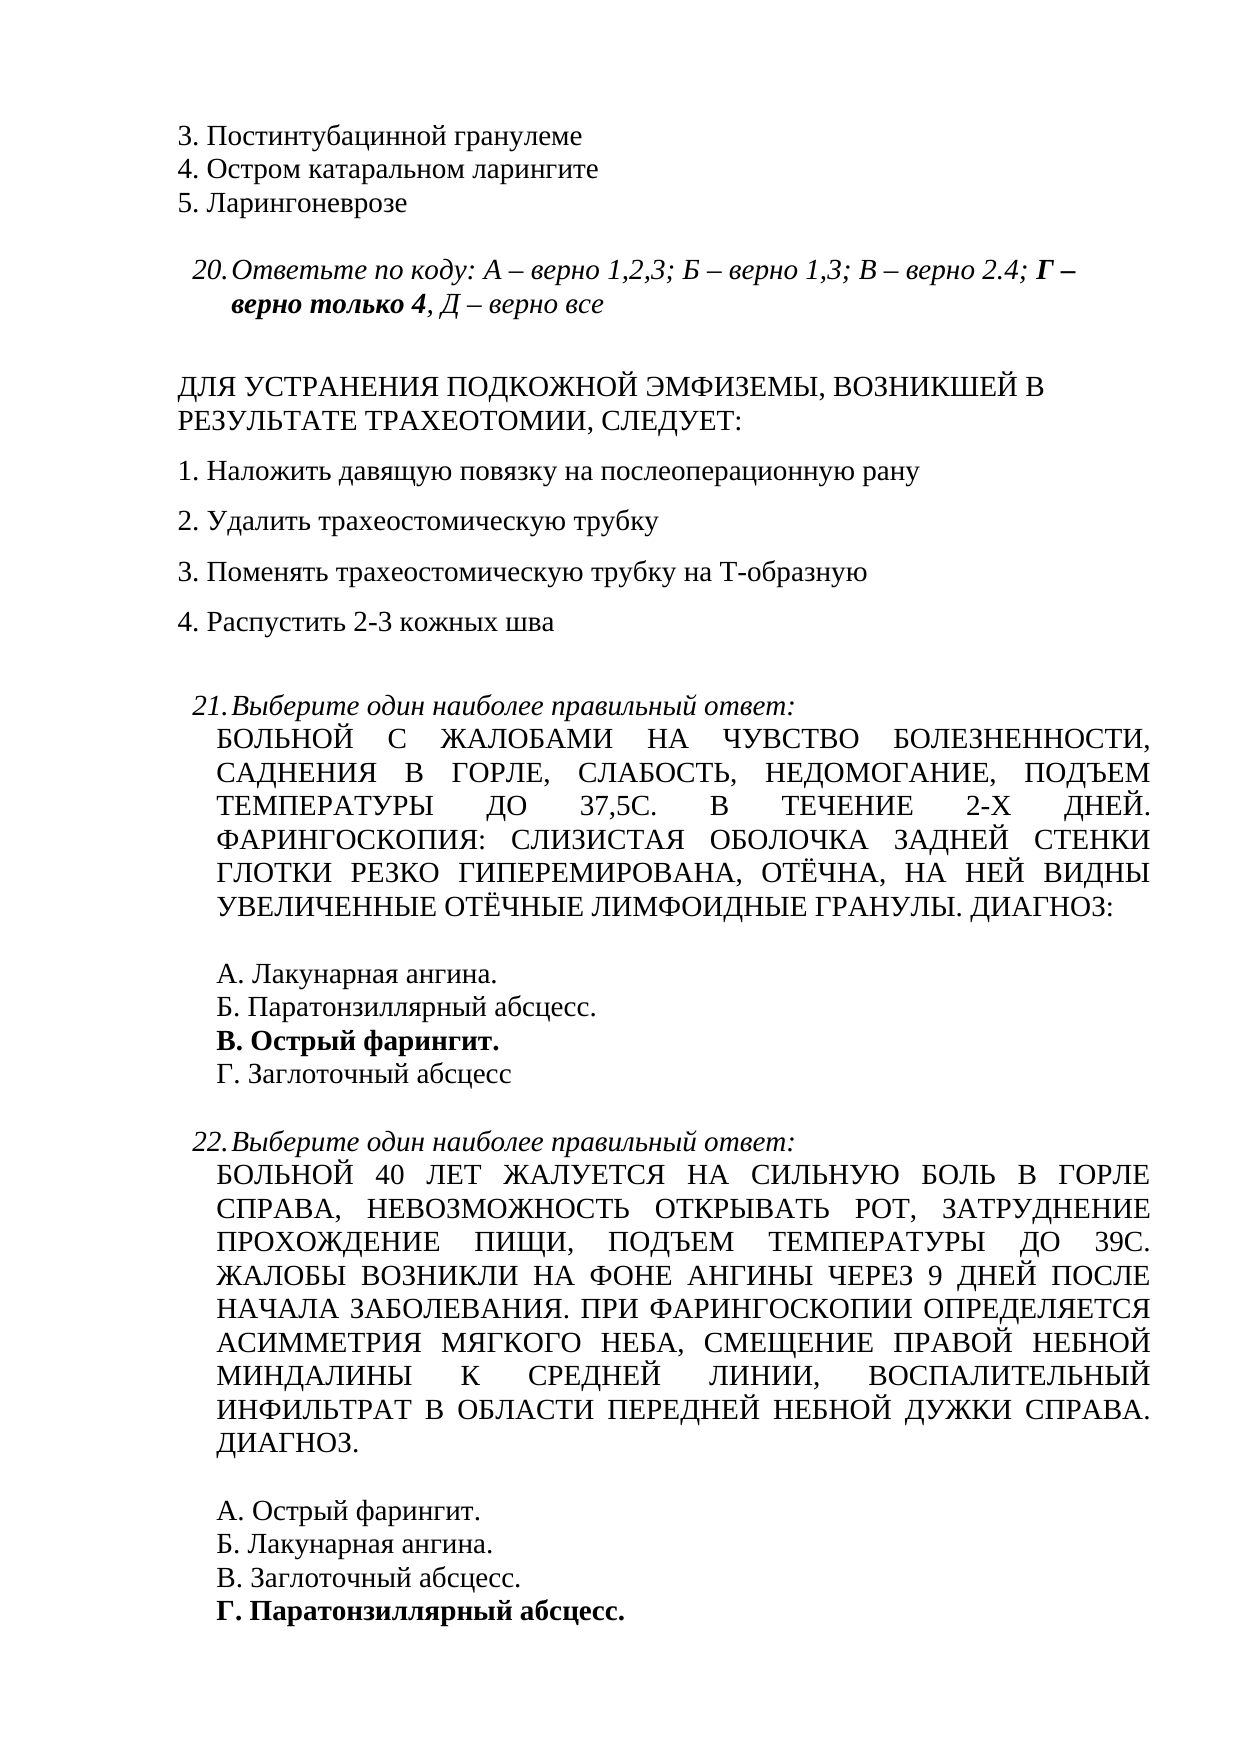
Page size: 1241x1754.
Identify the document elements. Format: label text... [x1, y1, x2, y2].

list Г. Паратонзиллярный абсцесс. [216, 1593, 1152, 1627]
list Выберите один наиболее правильный ответ: [192, 688, 1152, 721]
list В. Заглоточный абсцесс. [216, 1560, 1152, 1593]
text 3. Поменять трахеостомическую трубку на Т-образную [177, 554, 1152, 587]
text 2. Удалить трахеостомическую трубку [177, 503, 1152, 537]
list В. Острый фарингит. [216, 1023, 1152, 1057]
list А. Лакунарная ангина. [216, 956, 1152, 989]
list Больной с жалобами на чувство болезненности, саднения в горле, слабость, недомогание, подъем температуры до 37,5С. В течение 2-х дней. Фарингоскопия: слизистая оболочка задней стенки глотки резко гиперемирована, отёчна, на ней видны увеличенные отёчные лимфоидные гранулы. Диагноз: [216, 721, 1152, 922]
list Г. Заглоточный абсцесс [216, 1057, 1152, 1090]
text 4. Распустить 2-3 кожных шва [177, 604, 1152, 637]
text ДЛЯ УСТРАНЕНИЯ ПОДКОЖНОЙ ЭМФИЗЕМЫ, ВОЗНИКШЕЙ В РЕЗУЛЬТАТЕ ТРАХЕОТОМИИ, СЛЕДУЕТ: [177, 369, 1152, 437]
list Ответьте по коду: А – верно 1,2,3; Б – верно 1,3; В – верно 2.4; Г – верно только 4, Д – верно все [192, 252, 1152, 319]
list А. Острый фарингит. [216, 1493, 1152, 1526]
text 3. Постинтубацинной гранулеме [177, 118, 1152, 152]
list Б. Паратонзиллярный абсцесс. [216, 989, 1152, 1023]
list Б. Лакунарная ангина. [216, 1526, 1152, 1560]
text 5. Ларингоневрозе [177, 185, 1152, 219]
list Выберите один наиболее правильный ответ: [192, 1124, 1152, 1157]
text 1. Наложить давящую повязку на послеоперационную рану [177, 453, 1152, 487]
text 4. Остром катаральном ларингите [177, 152, 1152, 185]
list Больной 40 лет жалуется на сильную боль в горле справа, невозможность открывать рот, затруднение прохождение пищи, подъем температуры до 39С. жалобы возникли на фоне ангины через 9 дней после начала заболевания. При фарингоскопии определяется асимметрия мягкого неба, смещение правой небной миндалины к средней линии, воспалительный инфильтрат в области передней небной дужки справа. Диагноз. [216, 1157, 1152, 1459]
